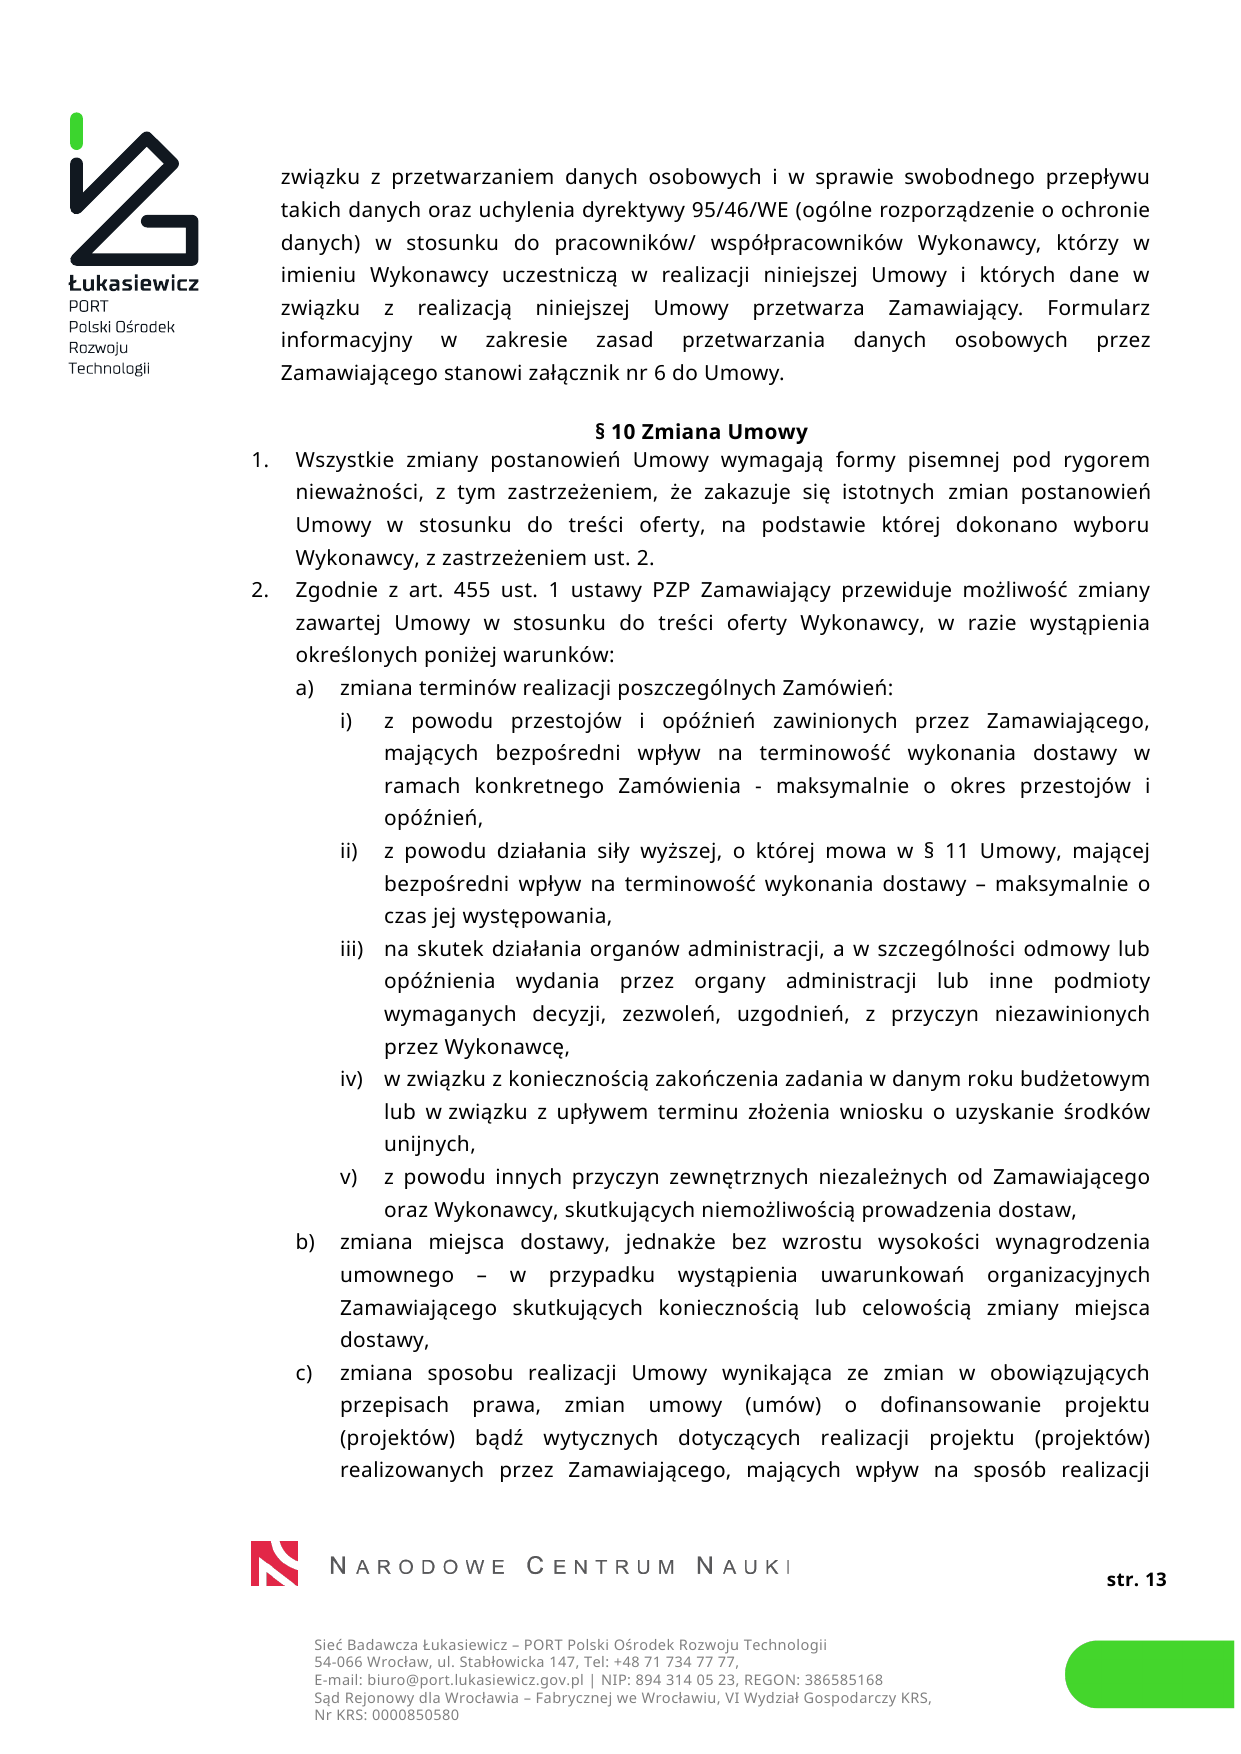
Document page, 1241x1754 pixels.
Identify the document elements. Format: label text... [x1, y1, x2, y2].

list zmiana terminów realizacji poszczególnych Zamówień: [295, 673, 1152, 702]
list Zgodnie z art. 455 ust. 1 ustawy PZP Zamawiający przewiduje możliwość zmiany zawartej Umowy w stosunku do treści oferty Wykonawcy, w razie wystąpienia określonych poniżej warunków: [251, 575, 1152, 669]
list na skutek działania organów administracji, a w szczególności odmowy lub opóźnienia wydania przez organy administracji lub inne podmioty wymaganych decyzji, zezwoleń, uzgodnień, z przyczyn niezawinionych przez Wykonawcę, [340, 934, 1152, 1060]
picture [251, 1541, 789, 1586]
picture [1061, 1636, 1241, 1754]
list z powodu innych przyczyn zewnętrznych niezależnych od Zamawiającego oraz Wykonawcy, skutkujących niemożliwością prowadzenia dostaw, [340, 1162, 1152, 1223]
list Wszystkie zmiany postanowień Umowy wymagają formy pisemnej pod rygorem nieważności, z tym zastrzeżeniem, że zakazuje się istotnych zmian postanowień Umowy w stosunku do treści oferty, na podstawie której dokonano wyboru Wykonawcy, z zastrzeżeniem ust. 2. [251, 445, 1152, 571]
list zmiana miejsca dostawy, jednakże bez wzrostu wysokości wynagrodzenia umownego – w przypadku wystąpienia uwarunkowań organizacyjnych Zamawiającego skutkujących koniecznością lub celowością zmiany miejsca dostawy, [295, 1227, 1152, 1354]
list z powodu przestojów i opóźnień zawinionych przez Zamawiającego, mających bezpośredni wpływ na terminowość wykonania dostawy w ramach konkretnego Zamówienia - maksymalnie o okres przestojów i opóźnień, [340, 706, 1152, 832]
list w związku z koniecznością zakończenia zadania w danym roku budżetowym lub w związku z upływem terminu złożenia wniosku o uzyskanie środków unijnych, [340, 1064, 1152, 1158]
list z powodu działania siły wyższej, o której mowa w § 11 Umowy, mającej bezpośredni wpływ na terminowość wykonania dostawy – maksymalnie o czas jej występowania, [340, 836, 1152, 930]
subtitle § 10 Zmiana Umowy [251, 416, 1152, 445]
